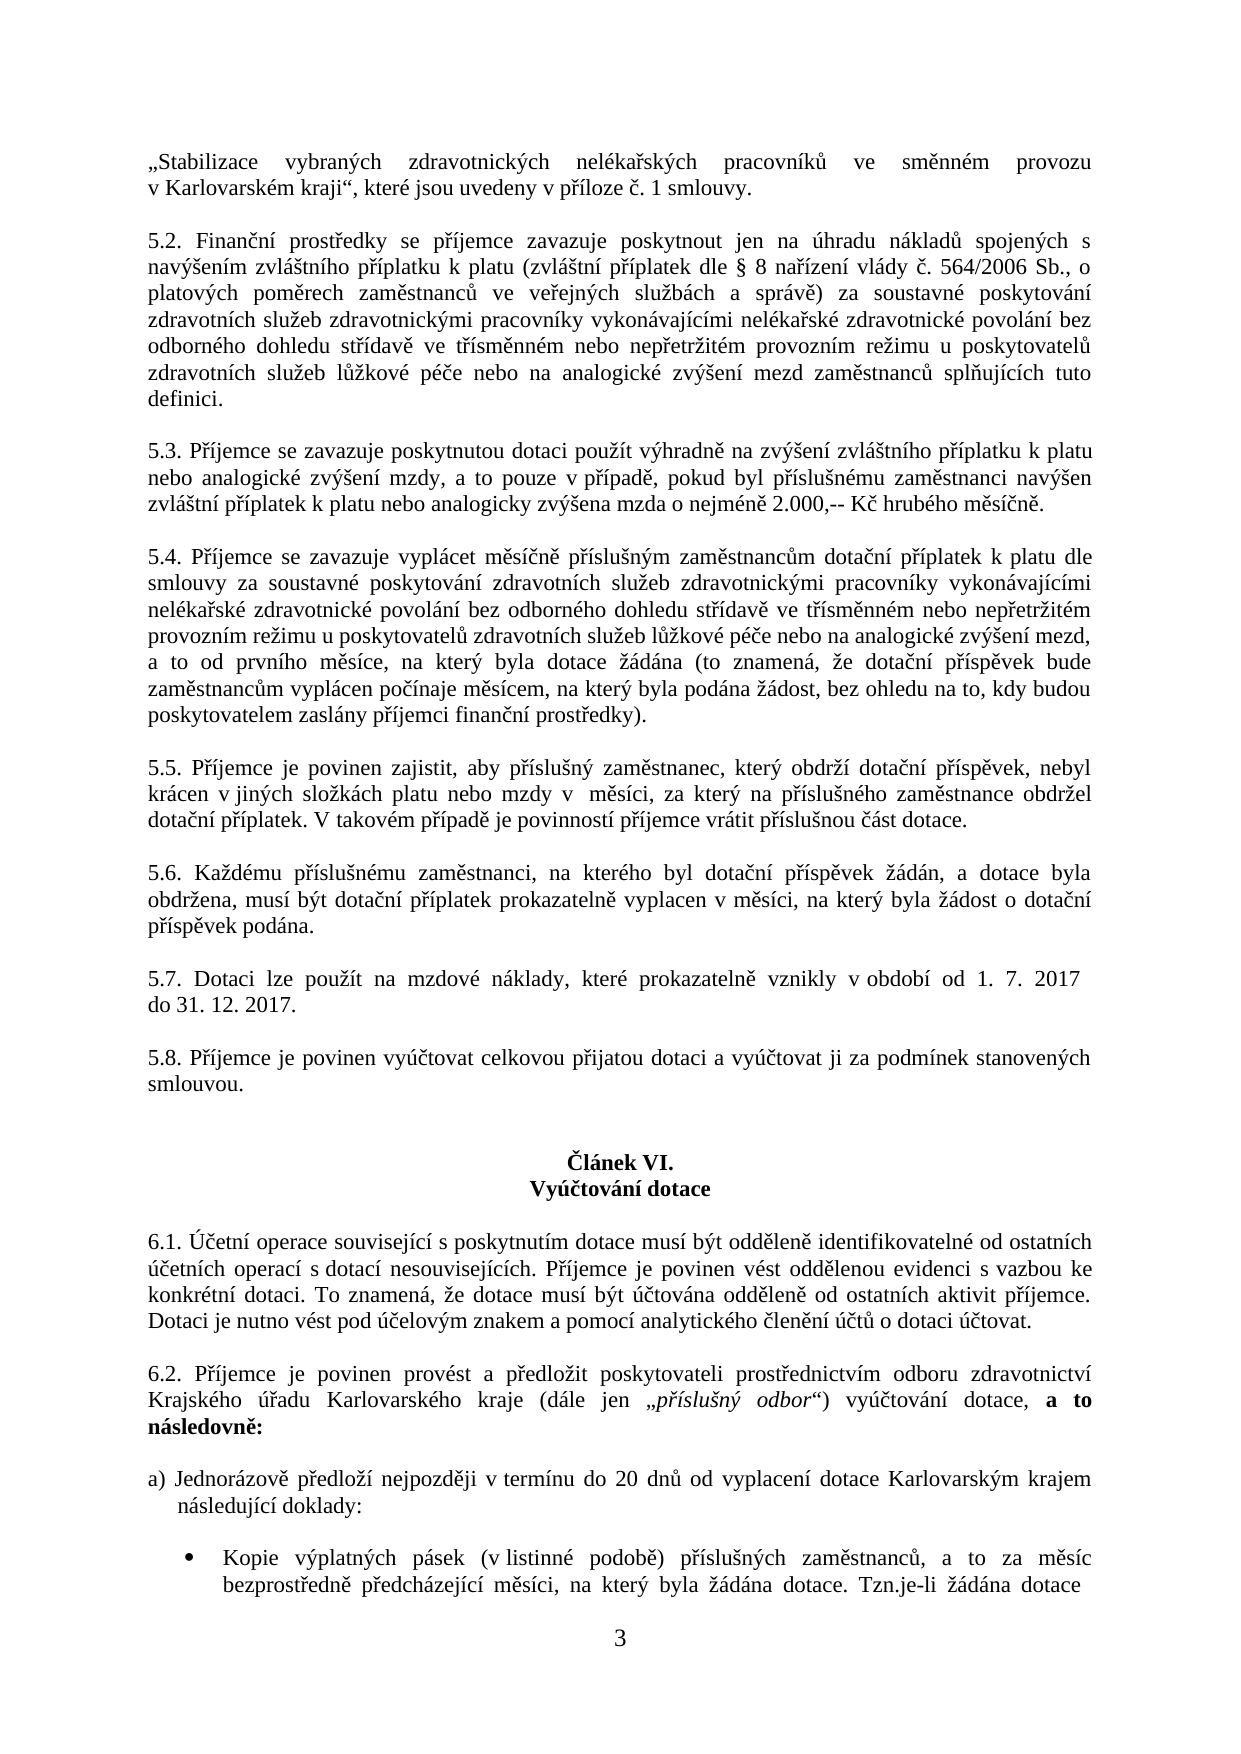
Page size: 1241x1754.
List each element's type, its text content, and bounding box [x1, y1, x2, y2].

text 6.1. Účetní operace související s poskytnutím dotace musí být odděleně identifikovatelné od ostatních účetních operací s dotací nesouvisejících. Příjemce je povinen vést oddělenou evidenci s vazbou ke konkrétní dotaci. To znamená, že dotace musí být účtována odděleně od ostatních aktivit příjemce. Dotaci je nutno vést pod účelovým znakem a pomocí analytického členění účtů o dotaci účtovat. [148, 1228, 1092, 1334]
text 5.6. Každému příslušnému zaměstnanci, na kterého byl dotační příspěvek žádán, a dotace byla obdržena, musí být dotační příplatek prokazatelně vyplacen v měsíci, na který byla žádost o dotační příspěvek podána. [148, 859, 1092, 938]
text 5.7. Dotaci lze použít na mzdové náklady, které prokazatelně vznikly v období od 1. 7. 2017 do 31. 12. 2017. [148, 965, 1092, 1017]
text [148, 148, 1092, 200]
text 5.3. Příjemce se zavazuje poskytnutou dotaci použít výhradně na zvýšení zvláštního příplatku k platu nebo analogické zvýšení mzdy, a to pouze v případě, pokud byl příslušnému zaměstnanci navýšen zvláštní příplatek k platu nebo analogicky zvýšena mzda o nejméně 2.000,-- Kč hrubého měsíčně. [148, 438, 1092, 517]
text 5.5. Příjemce je povinen zajistit, aby příslušný zaměstnanec, který obdrží dotační příspěvek, nebyl krácen v jiných složkách platu nebo mzdy v měsíci, za který na příslušného zaměstnance obdržel dotační příplatek. V takovém případě je povinností příjemce vrátit příslušnou část dotace. [148, 754, 1092, 833]
text a) Jednorázově předloží nejpozději v termínu do 20 dnů od vyplacení dotace Karlovarským krajem následující doklady: [148, 1465, 1092, 1518]
text Článek VI. [148, 1149, 1092, 1176]
text 6.2. Příjemce je povinen provést a předložit poskytovateli prostřednictvím odboru zdravotnictví Krajského úřadu Karlovarského kraje (dále jen „příslušný odbor“) vyúčtování dotace, a to následovně: [148, 1360, 1092, 1439]
text 5.2. Finanční prostředky se příjemce zavazuje poskytnout jen na úhradu nákladů spojených s navýšením zvláštního příplatku k platu (zvláštní příplatek dle § 8 nařízení vlády č. 564/2006 Sb., o platových poměrech zaměstnanců ve veřejných službách a správě) za soustavné poskytování zdravotních služeb zdravotnickými pracovníky vykonávajícími nelékařské zdravotnické povolání bez odborného dohledu střídavě ve třísměnném nebo nepřetržitém provozním režimu u poskytovatelů zdravotních služeb lůžkové péče nebo na analogické zvýšení mezd zaměstnanců splňujících tuto definici. [148, 227, 1092, 411]
text 5.4. Příjemce se zavazuje vyplácet měsíčně příslušným zaměstnancům dotační příplatek k platu dle smlouvy za soustavné poskytování zdravotních služeb zdravotnickými pracovníky vykonávajícími nelékařské zdravotnické povolání bez odborného dohledu střídavě ve třísměnném nebo nepřetržitém provozním režimu u poskytovatelů zdravotních služeb lůžkové péče nebo na analogické zvýšení mezd, a to od prvního měsíce, na který byla dotace žádána (to znamená, že dotační příspěvek bude zaměstnancům vyplácen počínaje měsícem, na který byla podána žádost, bez ohledu na to, kdy budou poskytovatelem zaslány příjemci finanční prostředky). [148, 543, 1092, 727]
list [185, 1544, 1092, 1597]
text 5.8. Příjemce je povinen vyúčtovat celkovou přijatou dotaci a vyúčtovat ji za podmínek stanovených smlouvou. [148, 1044, 1092, 1096]
text Vyúčtování dotace [148, 1176, 1092, 1202]
